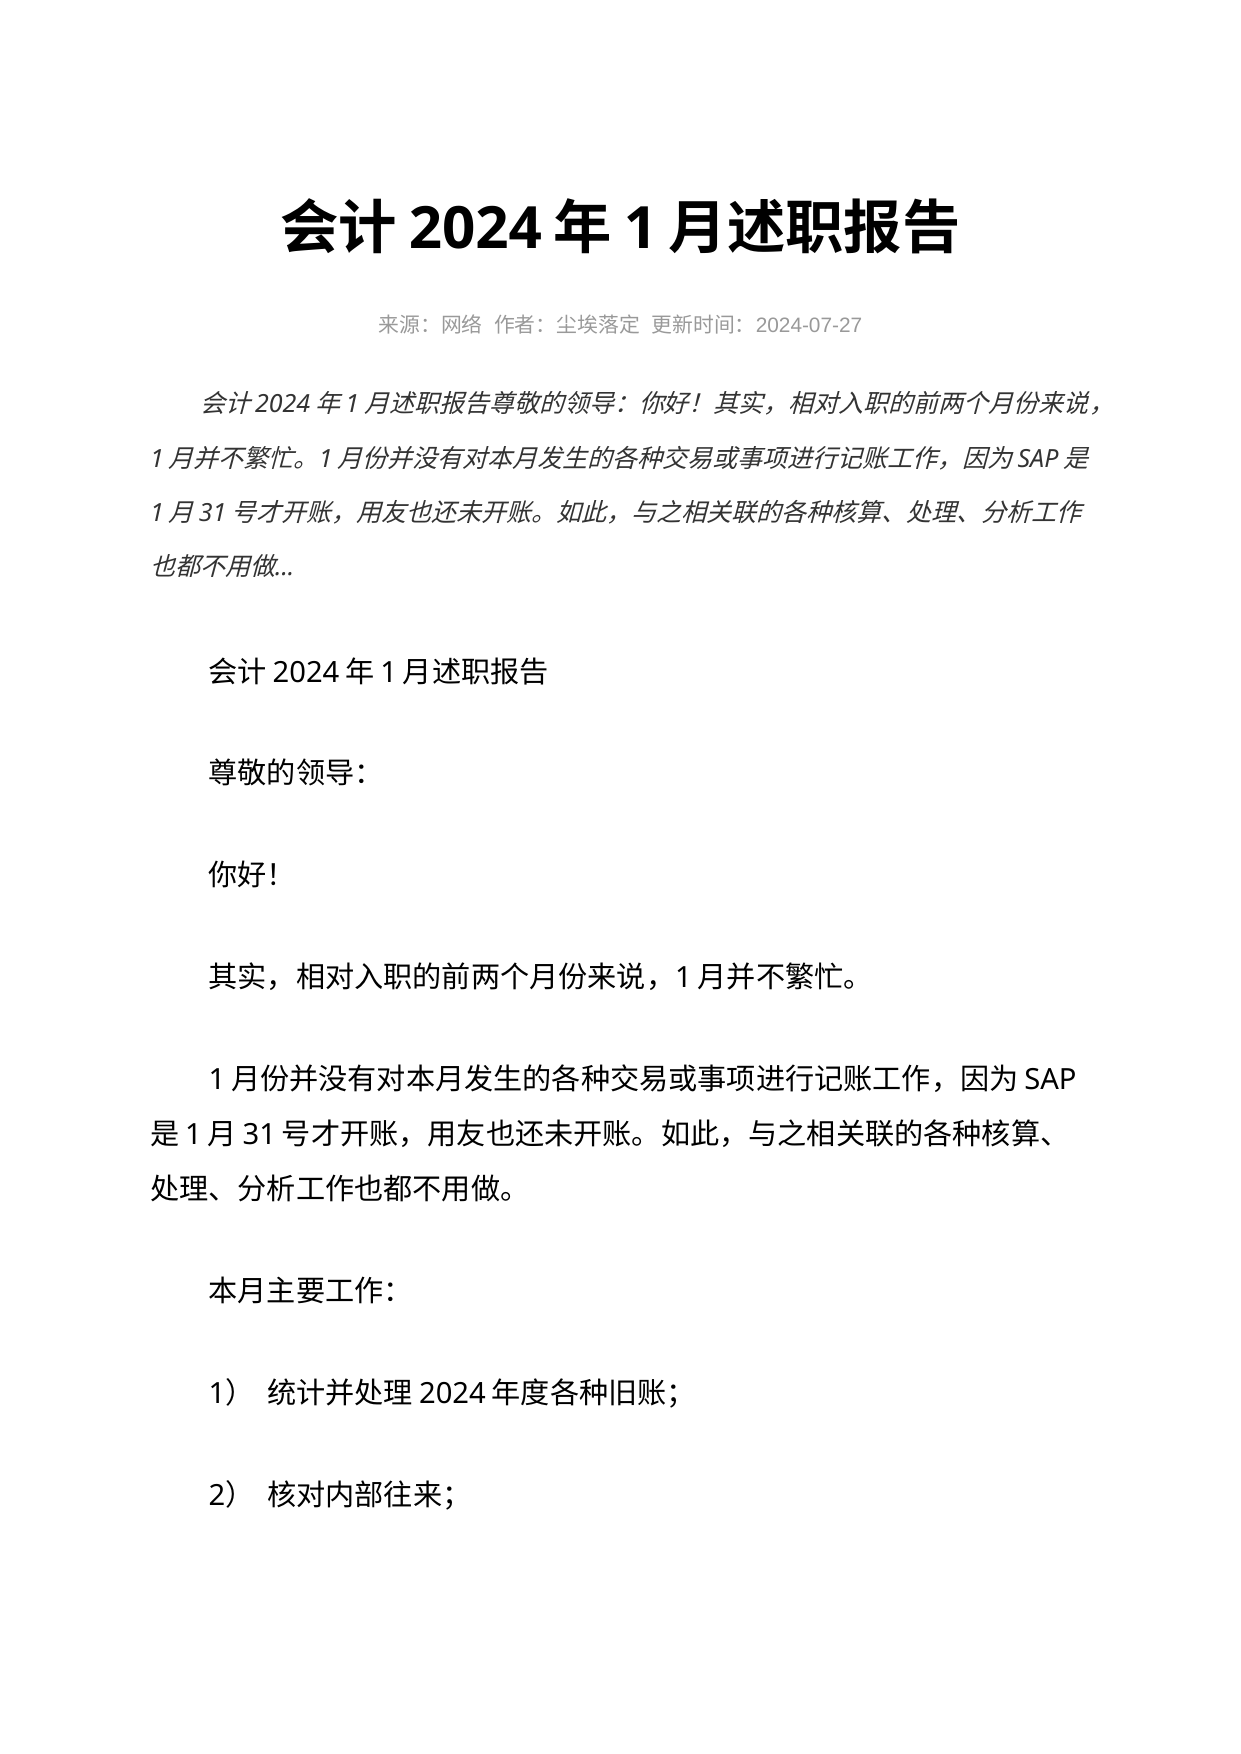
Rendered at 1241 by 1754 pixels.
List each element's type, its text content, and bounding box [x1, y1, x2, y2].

text 2） 核对内部往来； [150, 1471, 1090, 1513]
text 会计2024年1月述职报告 [150, 648, 1090, 691]
text 尊敬的领导： [150, 750, 1090, 792]
text 来源：网络 作者：尘埃落定 更新时间：2024-07-27 [150, 313, 1090, 337]
subtitle 会计2024年1月述职报告 [150, 181, 1090, 266]
text 其实，相对入职的前两个月份来说，1月并不繁忙。 [150, 954, 1090, 996]
text 会计2024年1月述职报告尊敬的领导：你好！其实，相对入职的前两个月份来说，1月并不繁忙。1月份并没有对本月发生的各种交易或事项进行记账工作，因为SAP是1月31号才开账，用友也还未开账。如此，与之相关联的各种核算、处理、分析工作也都不用做... [150, 384, 1090, 583]
text 1月份并没有对本月发生的各种交易或事项进行记账工作，因为SAP是1月31号才开账，用友也还未开账。如此，与之相关联的各种核算、处理、分析工作也都不用做。 [150, 1056, 1090, 1208]
text 1） 统计并处理2024年度各种旧账； [150, 1369, 1090, 1412]
text 你好！ [150, 852, 1090, 894]
text 本月主要工作： [150, 1267, 1090, 1310]
